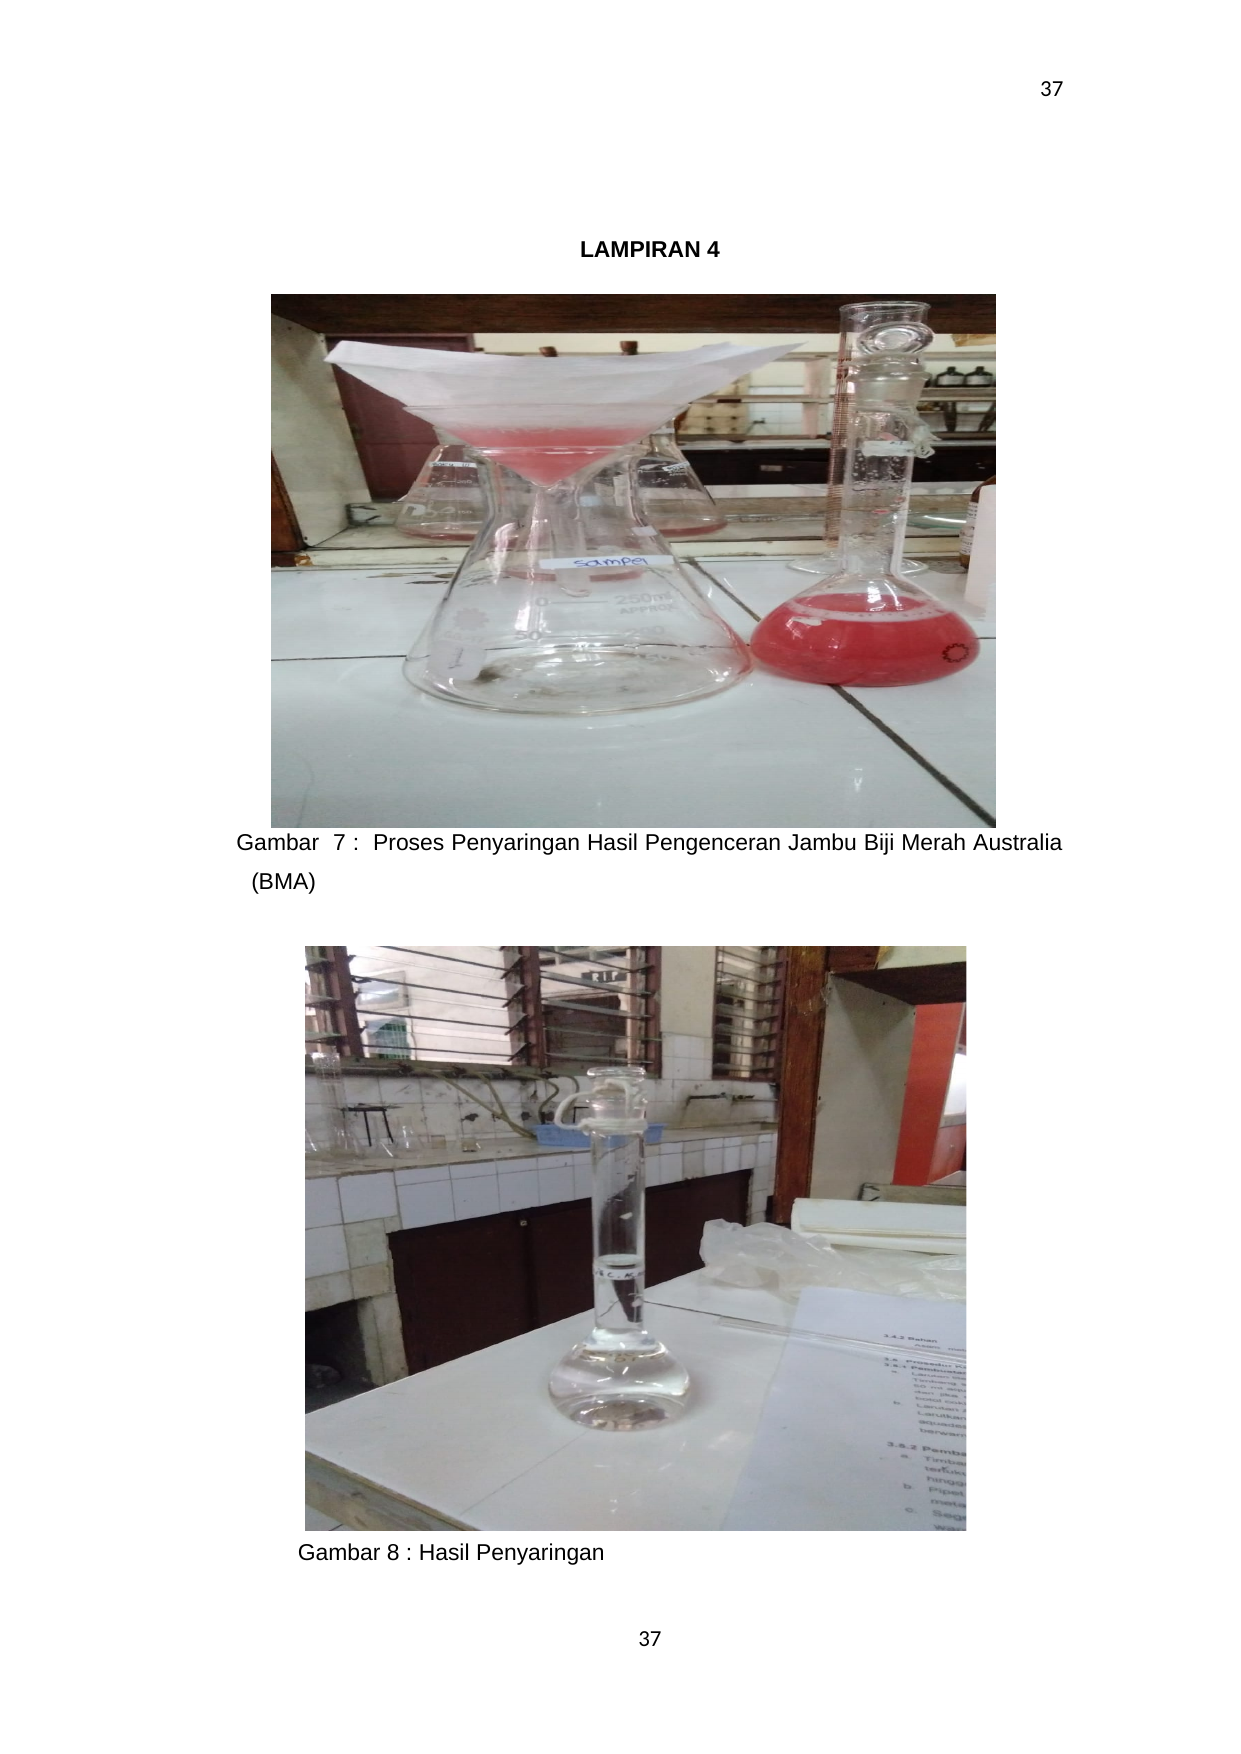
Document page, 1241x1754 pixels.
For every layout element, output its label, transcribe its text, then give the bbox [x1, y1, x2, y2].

text LAMPIRAN 4 [236, 236, 1063, 263]
picture [271, 294, 996, 828]
picture [305, 946, 967, 1531]
text Gambar 7 : Proses Penyaringan Hasil Pengenceran Jambu Biji Merah Australia (BMA) [236, 828, 1063, 894]
text Gambar 8 : Hasil Penyaringan [266, 1539, 1063, 1565]
